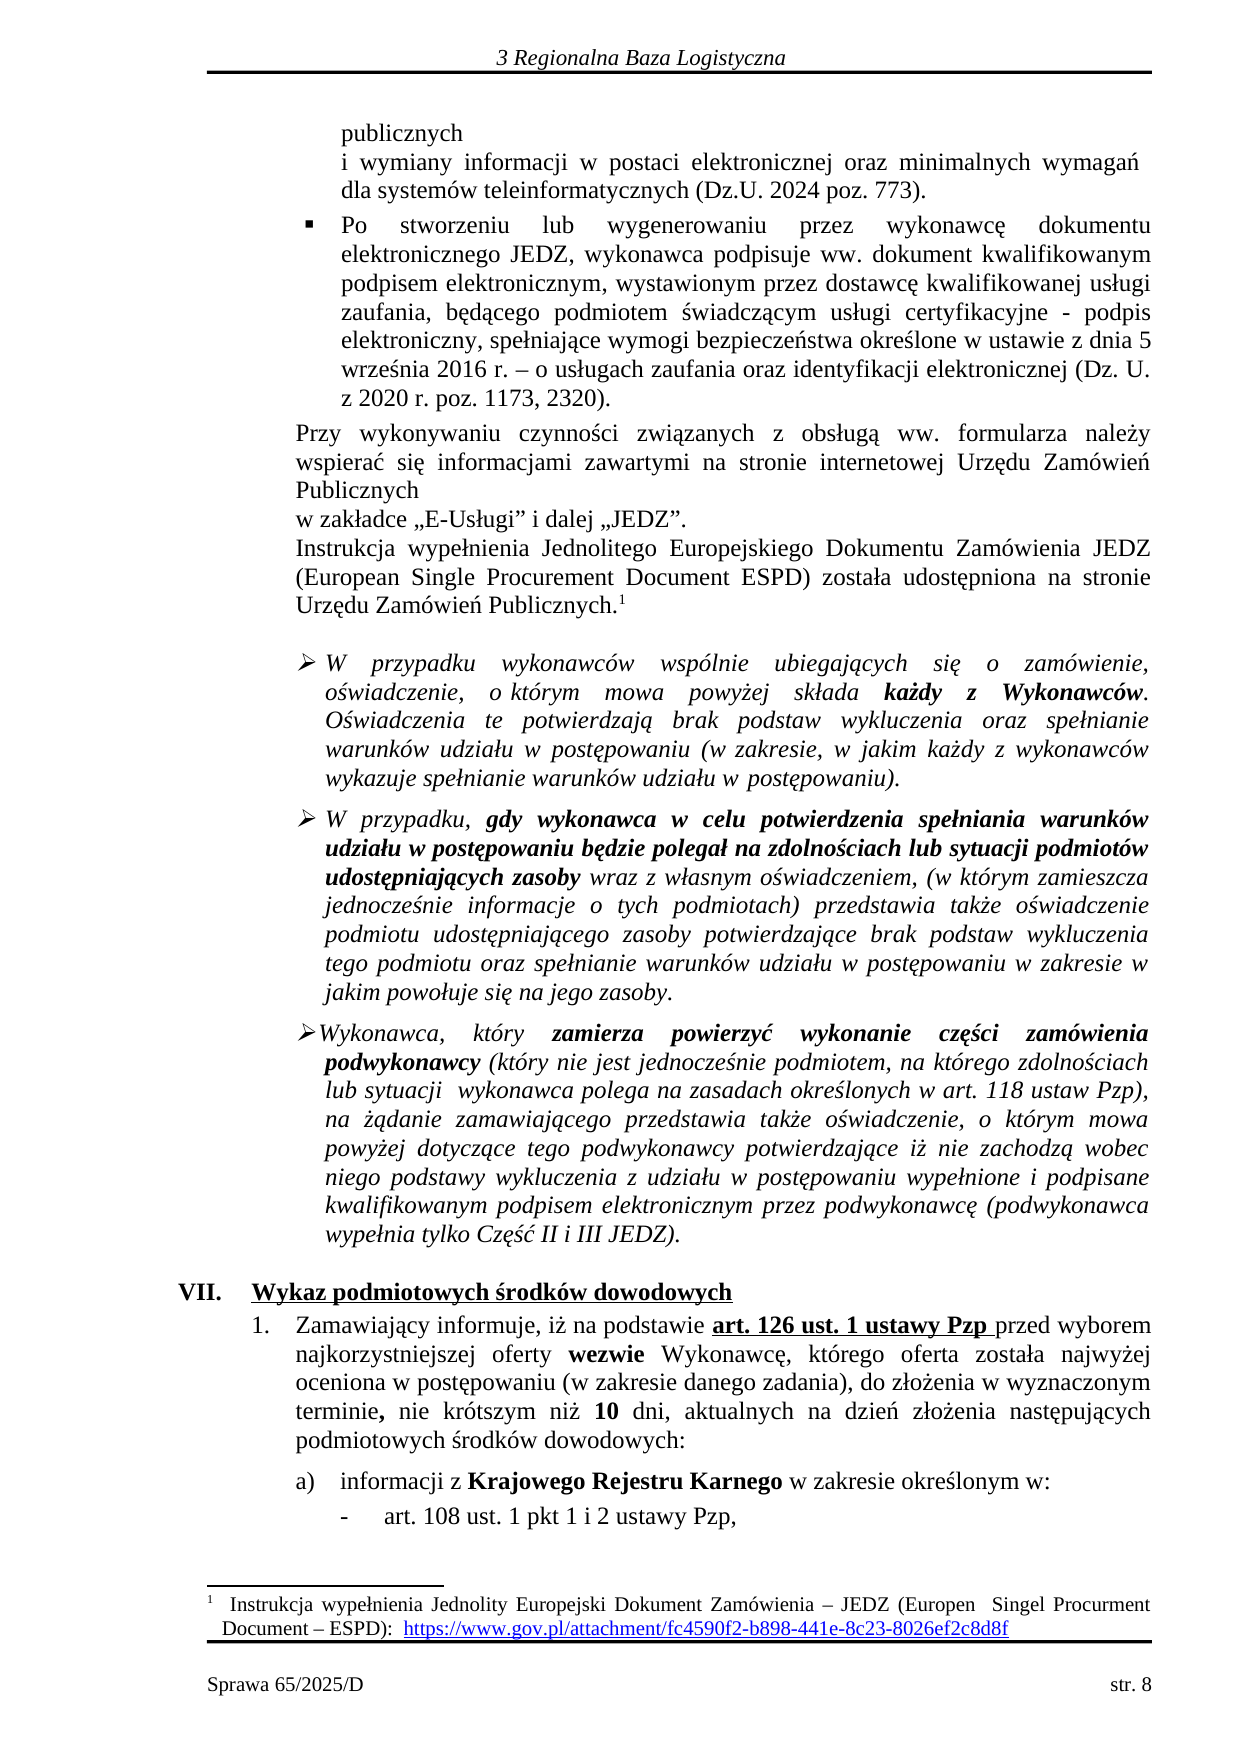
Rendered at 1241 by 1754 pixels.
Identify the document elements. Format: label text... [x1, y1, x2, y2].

list W przypadku, gdy wykonawca w celu potwierdzenia spełniania warunków udziału w postępowaniu będzie polegał na zdolnościach lub sytuacji podmiotów udostępniających zasoby wraz z własnym oświadczeniem, (w którym zamieszcza jednocześnie informacje o tych podmiotach) przedstawia także oświadczenie podmiotu udostępniającego zasoby potwierdzające brak podstaw wykluczenia tego podmiotu oraz spełnianie warunków udziału w postępowaniu w zakresie w jakim powołuje się na jego zasoby. [295, 804, 1152, 1006]
list Wykonawca, który zamierza powierzyć wykonanie części zamówienia podwykonawcy (który nie jest jednocześnie podmiotem, na którego zdolnościach lub sytuacji wykonawca polega na zasadach określonych w art. 118 ustaw Pzp), na żądanie zamawiającego przedstawia także oświadczenie, o którym mowa powyżej dotyczące tego podwykonawcy potwierdzające iż nie zachodzą wobec niego podstawy wykluczenia z udziału w postępowaniu wypełnione i podpisane kwalifikowanym podpisem elektronicznym przez podwykonawcę (podwykonawca wypełnia tylko Część II i III JEDZ). [295, 1018, 1152, 1248]
list informacji z Krajowego Rejestru Karnego w zakresie określonym w: [295, 1466, 1152, 1495]
list Po stworzeniu lub wygenerowaniu przez wykonawcę dokumentu elektronicznego JEDZ, wykonawca podpisuje ww. dokument kwalifikowanym podpisem elektronicznym, wystawionym przez dostawcę kwalifikowanej usługi zaufania, będącego podmiotem świadczącym usługi certyfikacyjne - podpis elektroniczny, spełniające wymogi bezpieczeństwa określone w ustawie z dnia 5 września 2016 r. – o usługach zaufania oraz identyfikacji elektronicznej (Dz. U. z 2020 r. poz. 1173, 2320). [303, 211, 1152, 412]
list art. 108 ust. 1 pkt 1 i 2 ustawy Pzp, [340, 1501, 1153, 1530]
list Zamawiający informuje, iż na podstawie art. 126 ust. 1 ustawy Pzp przed wyborem najkorzystniejszej oferty wezwie Wykonawcę, którego oferta została najwyżej oceniona w postępowaniu (w zakresie danego zadania), do złożenia w wyznaczonym terminie, nie krótszym niż 10 dni, aktualnych na dzień złożenia następujących podmiotowych środków dowodowych: [251, 1310, 1152, 1454]
list Wykaz podmiotowych środków dowodowych [222, 1277, 1152, 1306]
text Instrukcja wypełnienia Jednolitego Europejskiego Dokumentu Zamówienia JEDZ (European Single Procurement Document ESPD) została udostępniona na stronie Urzędu Zamówień Publicznych. [295, 533, 1152, 619]
text Przy wykonywaniu czynności związanych z obsługą ww. formularza należy wspierać się informacjami zawartymi na stronie internetowej Urzędu Zamówień Publicznych w zakładce „E-Usługi” i dalej „JEDZ”. [295, 418, 1152, 533]
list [303, 118, 1152, 204]
list W przypadku wykonawców wspólnie ubiegających się o zamówienie, oświadczenie, o którym mowa powyżej składa każdy z Wykonawców. Oświadczenia te potwierdzają brak podstaw wykluczenia oraz spełnianie warunków udziału w postępowaniu (w zakresie, w jakim każdy z wykonawców wykazuje spełnianie warunków udziału w postępowaniu). [295, 648, 1152, 792]
